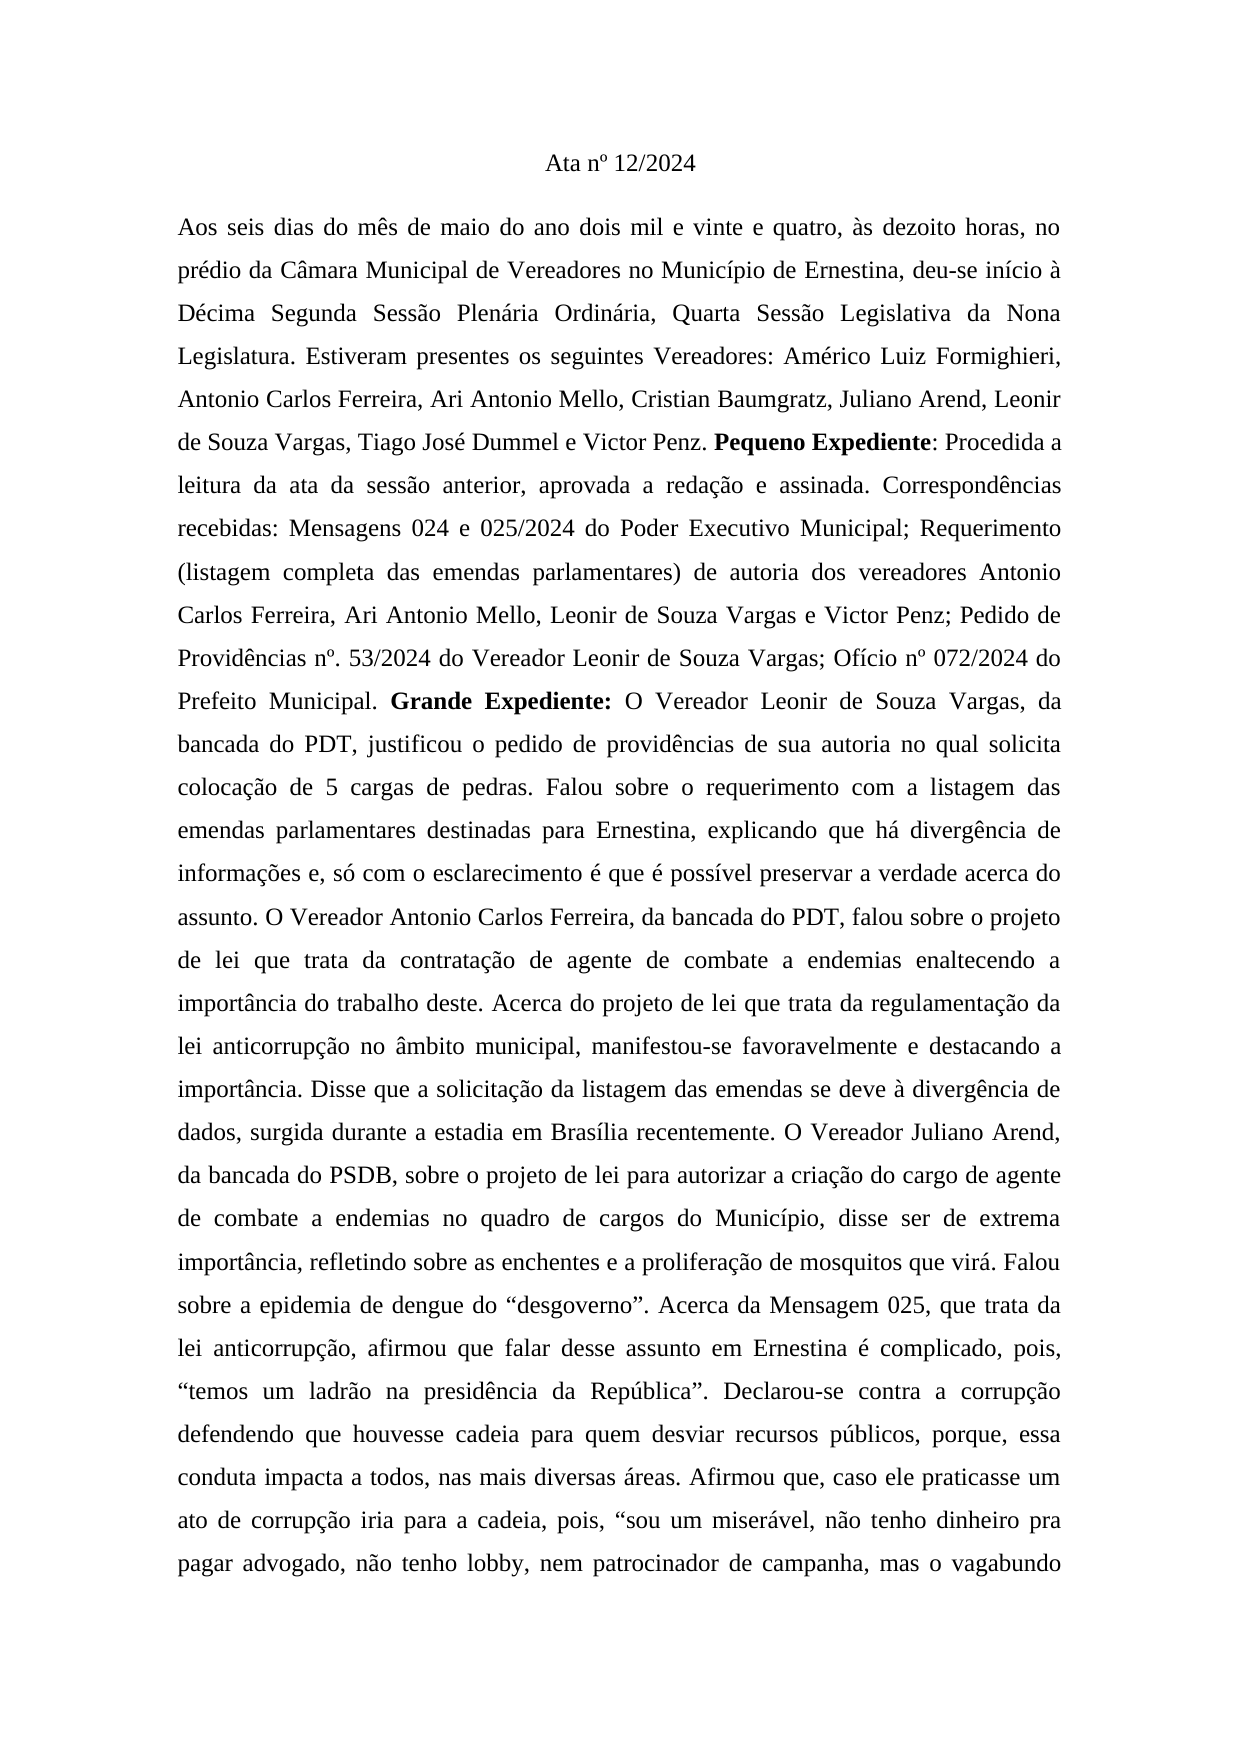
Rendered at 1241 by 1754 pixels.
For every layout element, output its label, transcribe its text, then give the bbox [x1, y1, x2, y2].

text Ata nº 12/2024 [177, 148, 1063, 176]
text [177, 212, 1062, 1577]
